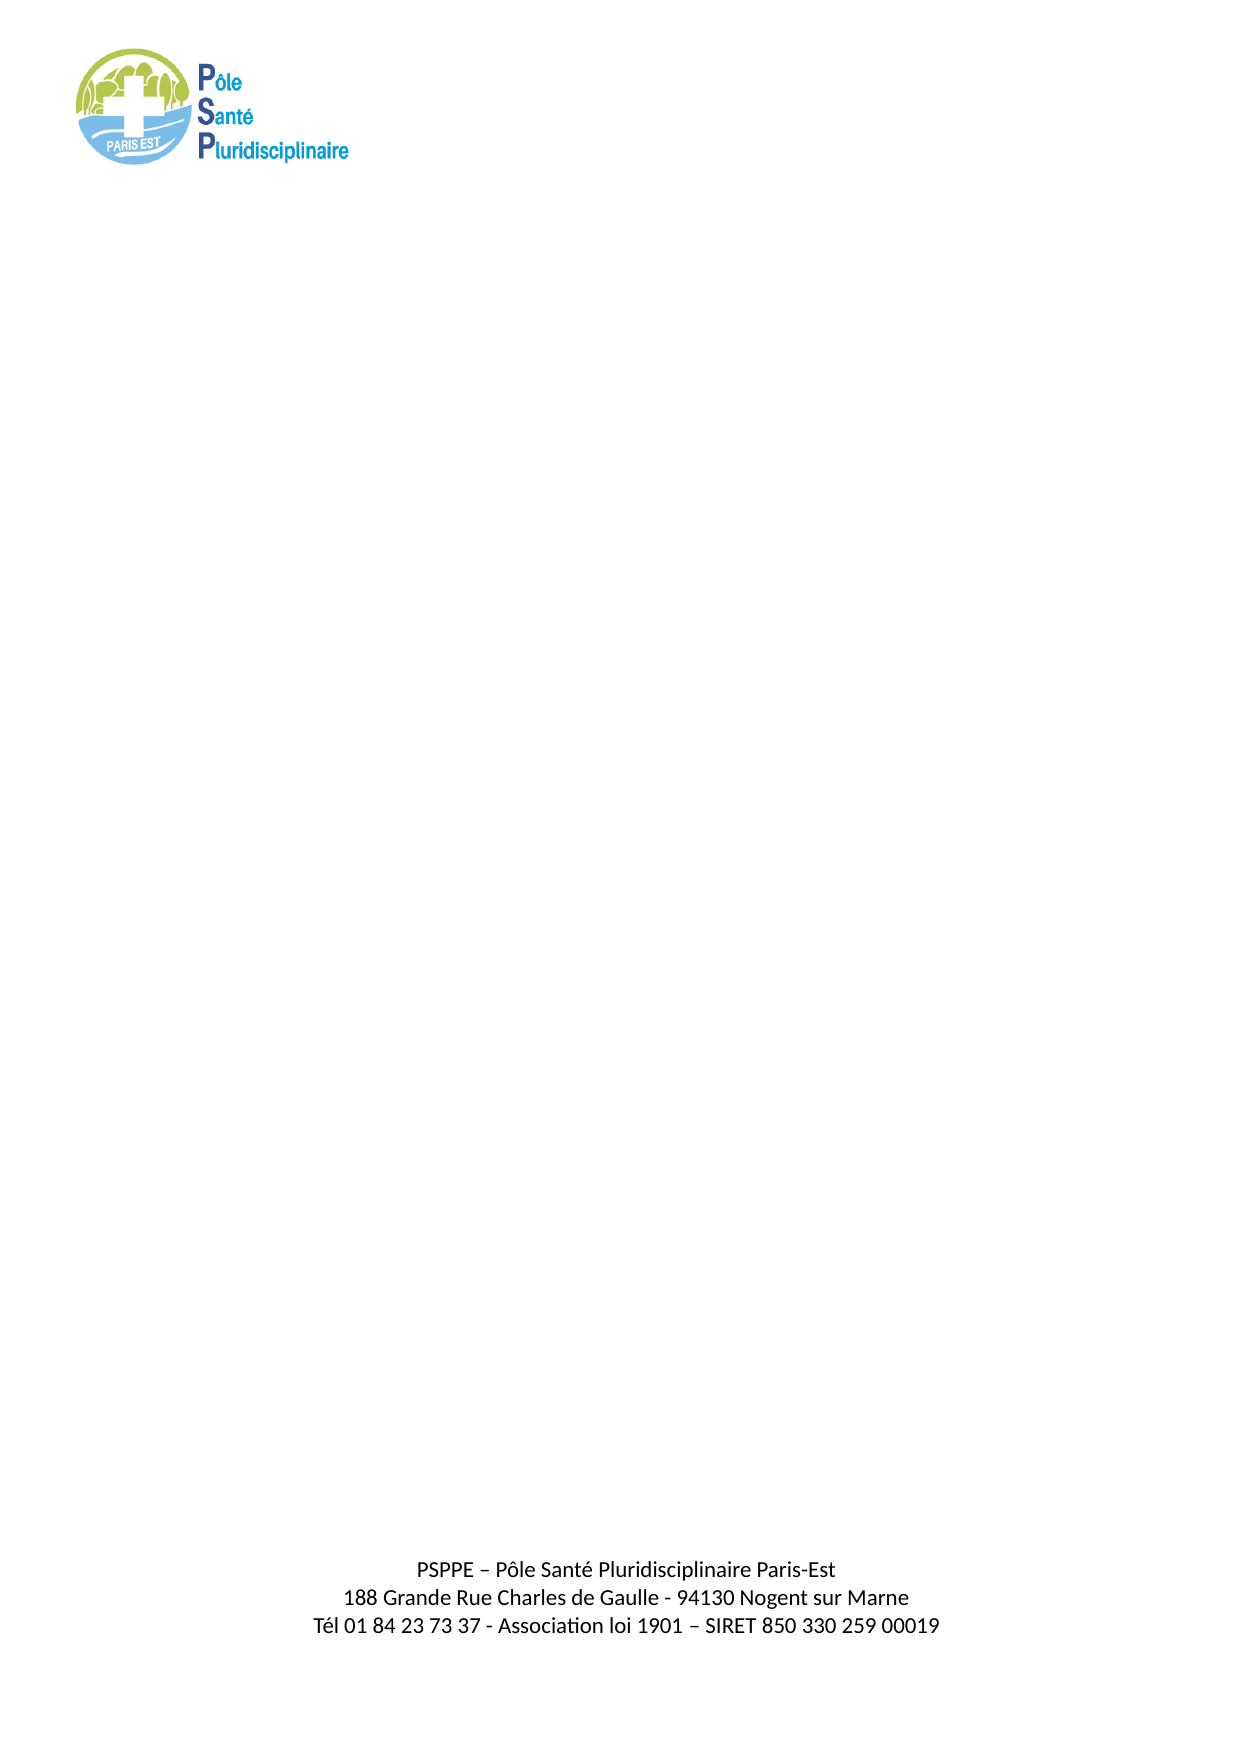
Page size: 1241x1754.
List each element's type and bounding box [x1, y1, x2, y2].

picture [70, 45, 356, 170]
